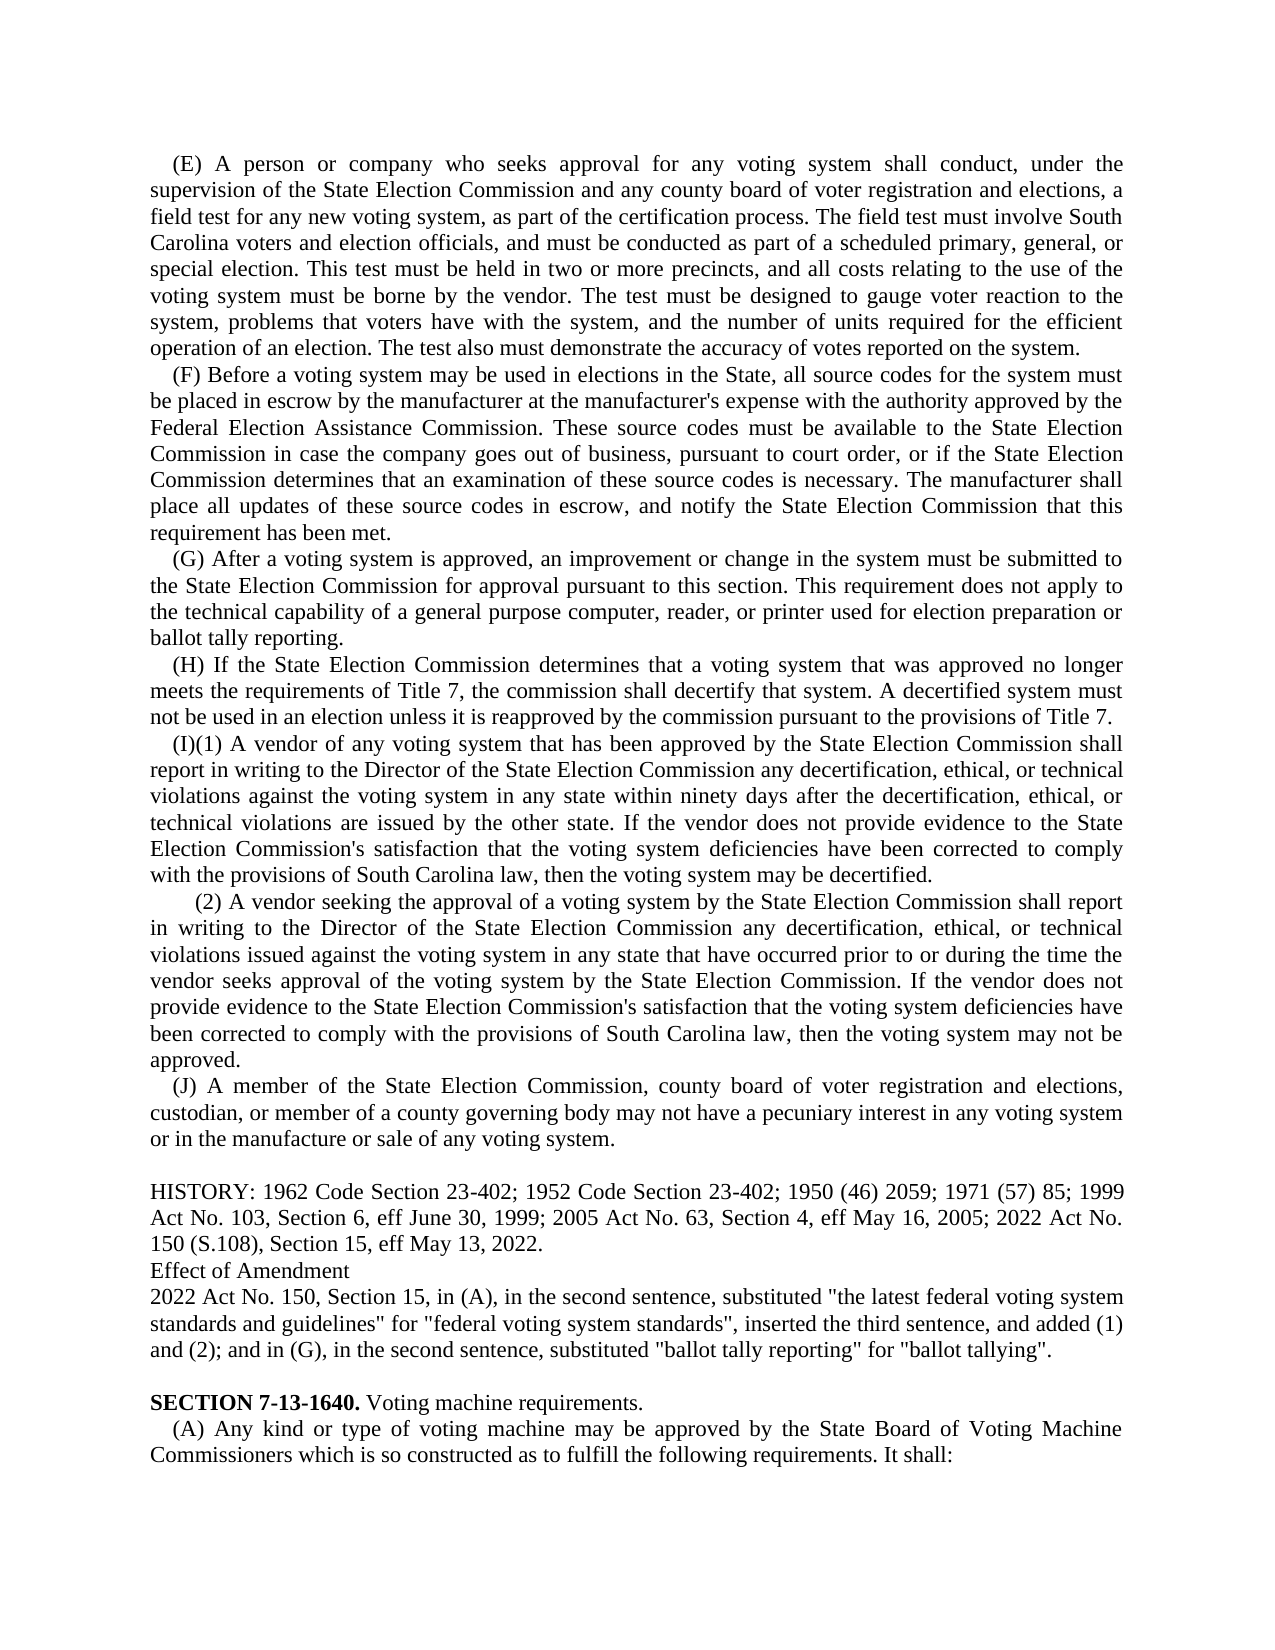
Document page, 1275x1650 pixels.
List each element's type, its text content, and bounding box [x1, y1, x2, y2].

text (G) After a voting system is approved, an improvement or change in the system must be submitted to the State Election Commission for approval pursuant to this section. This requirement does not apply to the technical capability of a general purpose computer, reader, or printer used for election preparation or ballot tally reporting. [150, 545, 1125, 651]
text (J) A member of the State Election Commission, county board of voter registration and elections, custodian, or member of a county governing body may not have a pecuniary interest in any voting system or in the manufacture or sale of any voting system. [150, 1072, 1125, 1151]
text SECTION 7-13-1640. Voting machine requirements. [150, 1389, 1125, 1415]
text (I)(1) A vendor of any voting system that has been approved by the State Election Commission shall report in writing to the Director of the State Election Commission any decertification, ethical, or technical violations against the voting system in any state within ninety days after the decertification, ethical, or technical violations are issued by the other state. If the vendor does not provide evidence to the State Election Commission's satisfaction that the voting system deficiencies have been corrected to comply with the provisions of South Carolina law, then the voting system may be decertified. [150, 730, 1125, 888]
text (E) A person or company who seeks approval for any voting system shall conduct, under the supervision of the State Election Commission and any county board of voter registration and elections, a field test for any new voting system, as part of the certification process. The field test must involve South Carolina voters and election officials, and must be conducted as part of a scheduled primary, general, or special election. This test must be held in two or more precincts, and all costs relating to the use of the voting system must be borne by the vendor. The test must be designed to gauge voter reaction to the system, problems that voters have with the system, and the number of units required for the efficient operation of an election. The test also must demonstrate the accuracy of votes reported on the system. [150, 150, 1125, 361]
text HISTORY: 1962 Code Section 23-402; 1952 Code Section 23-402; 1950 (46) 2059; 1971 (57) 85; 1999 Act No. 103, Section 6, eff June 30, 1999; 2005 Act No. 63, Section 4, eff May 16, 2005; 2022 Act No. 150 (S.108), Section 15, eff May 13, 2022. [150, 1178, 1125, 1257]
text (H) If the State Election Commission determines that a voting system that was approved no longer meets the requirements of Title 7, the commission shall decertify that system. A decertified system must not be used in an election unless it is reapproved by the commission pursuant to the provisions of Title 7. [150, 651, 1125, 730]
text (A) Any kind or type of voting machine may be approved by the State Board of Voting Machine Commissioners which is so constructed as to fulfill the following requirements. It shall: [150, 1415, 1125, 1468]
text (F) Before a voting system may be used in elections in the State, all source codes for the system must be placed in escrow by the manufacturer at the manufacturer's expense with the authority approved by the Federal Election Assistance Commission. These source codes must be available to the State Election Commission in case the company goes out of business, pursuant to court order, or if the State Election Commission determines that an examination of these source codes is necessary. The manufacturer shall place all updates of these source codes in escrow, and notify the State Election Commission that this requirement has been met. [150, 361, 1125, 545]
text 2022 Act No. 150, Section 15, in (A), in the second sentence, substituted "the latest federal voting system standards and guidelines" for "federal voting system standards", inserted the third sentence, and added (1) and (2); and in (G), in the second sentence, substituted "ballot tally reporting" for "ballot tallying". [150, 1283, 1125, 1362]
text (2) A vendor seeking the approval of a voting system by the State Election Commission shall report in writing to the Director of the State Election Commission any decertification, ethical, or technical violations issued against the voting system in any state that have occurred prior to or during the time the vendor seeks approval of the voting system by the State Election Commission. If the vendor does not provide evidence to the State Election Commission's satisfaction that the voting system deficiencies have been corrected to comply with the provisions of South Carolina law, then the voting system may not be approved. [150, 888, 1125, 1072]
text Effect of Amendment [150, 1257, 1125, 1283]
